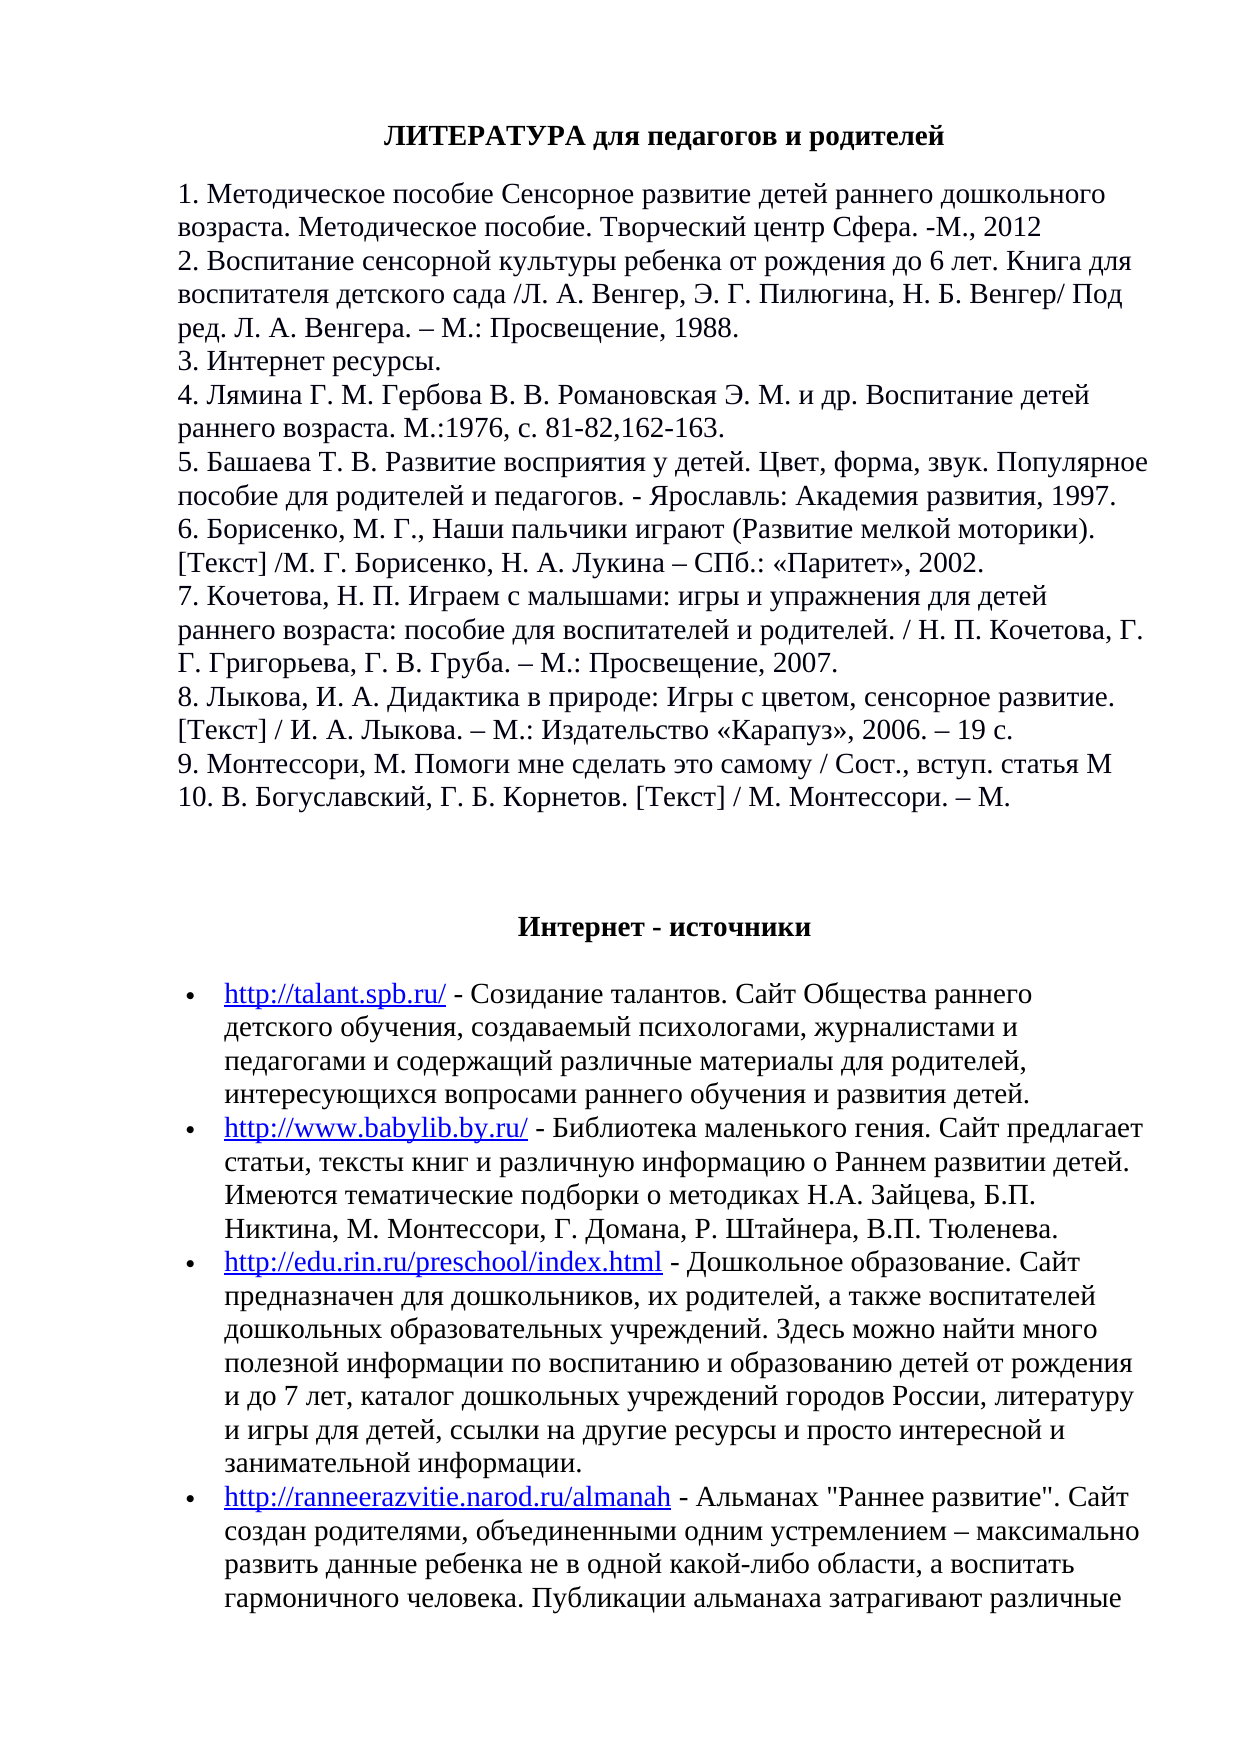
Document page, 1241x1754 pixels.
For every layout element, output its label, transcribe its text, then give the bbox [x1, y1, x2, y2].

text 5. Башаева Т. В. Развитие восприятия у детей. Цвет, форма, звук. Популярное пособие для родителей и педагогов. - Ярославль: Академия развития, 1997. [177, 444, 1152, 511]
text 9. Монтессори, М. Помоги мне сделать это самому / Сост., вступ. статья М [177, 746, 1152, 779]
text 2. Воспитание сенсорной культуры ребенка от рождения до 6 лет. Книга для воспитателя детского сада /Л. А. Венгер, Э. Г. Пилюгина, Н. Б. Венгер/ Под ред. Л. А. Венгера. – М.: Просвещение, 1988. [177, 243, 1152, 343]
text ЛИТЕРАТУРА для педагогов и родителей [177, 118, 1152, 152]
text 3. Интернет ресурсы. [177, 343, 1152, 377]
list http://www.babylib.by.ru/ - Библиотека маленького гения. Сайт предлагает статьи, тексты книг и различную информацию о Раннем развитии детей. Имеются тематические подборки о методиках Н.А. Зайцева, Б.П. Никтина, М. Монтессори, Г. Домана, Р. Штайнера, В.П. Тюленева. [187, 1110, 1144, 1244]
text 10. В. Богуславский, Г. Б. Корнетов. [Текст] / М. Монтессори. – М. [177, 779, 1152, 813]
text 1. Методическое пособие Сенсорное развитие детей раннего дошкольного возраста. Методическое пособие. Творческий центр Сфера. -М., 2012 [177, 176, 1152, 243]
text 4. Лямина Г. М. Гербова В. В. Романовская Э. М. и др. Воспитание детей раннего возраста. М.:1976, с. 81-82,162-163. [177, 377, 1152, 444]
text 7. Кочетова, Н. П. Играем с малышами: игры и упражнения для детей раннего возраста: пособие для воспитателей и родителей. / Н. П. Кочетова, Г. Г. Григорьева, Г. В. Груба. – М.: Просвещение, 2007. [177, 578, 1152, 679]
list http://talant.spb.ru/ - Созидание талантов. Сайт Общества раннего детского обучения, создаваемый психологами, журналистами и педагогами и содержащий различные материалы для родителей, интересующихся вопросами раннего обучения и развития детей. [187, 976, 1144, 1110]
list http://edu.rin.ru/preschool/index.html - Дошкольное образование. Сайт предназначен для дошкольников, их родителей, а также воспитателей дошкольных образовательных учреждений. Здесь можно найти много полезной информации по воспитанию и образованию детей от рождения и до 7 лет, каталог дошкольных учреждений городов России, литературу и игры для детей, ссылки на другие ресурсы и просто интересной и занимательной информации. [187, 1244, 1144, 1479]
text Интернет - источники [177, 909, 1152, 942]
text 6. Борисенко, М. Г., Наши пальчики играют (Развитие мелкой моторики). [Текст] /М. Г. Борисенко, Н. А. Лукина – СПб.: «Паритет», 2002. [177, 511, 1152, 578]
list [187, 1479, 1144, 1613]
text 8. Лыкова, И. А. Дидактика в природе: Игры с цветом, сенсорное развитие. [Текст] / И. А. Лыкова. – М.: Издательство «Карапуз», 2006. – 19 с. [177, 679, 1152, 746]
